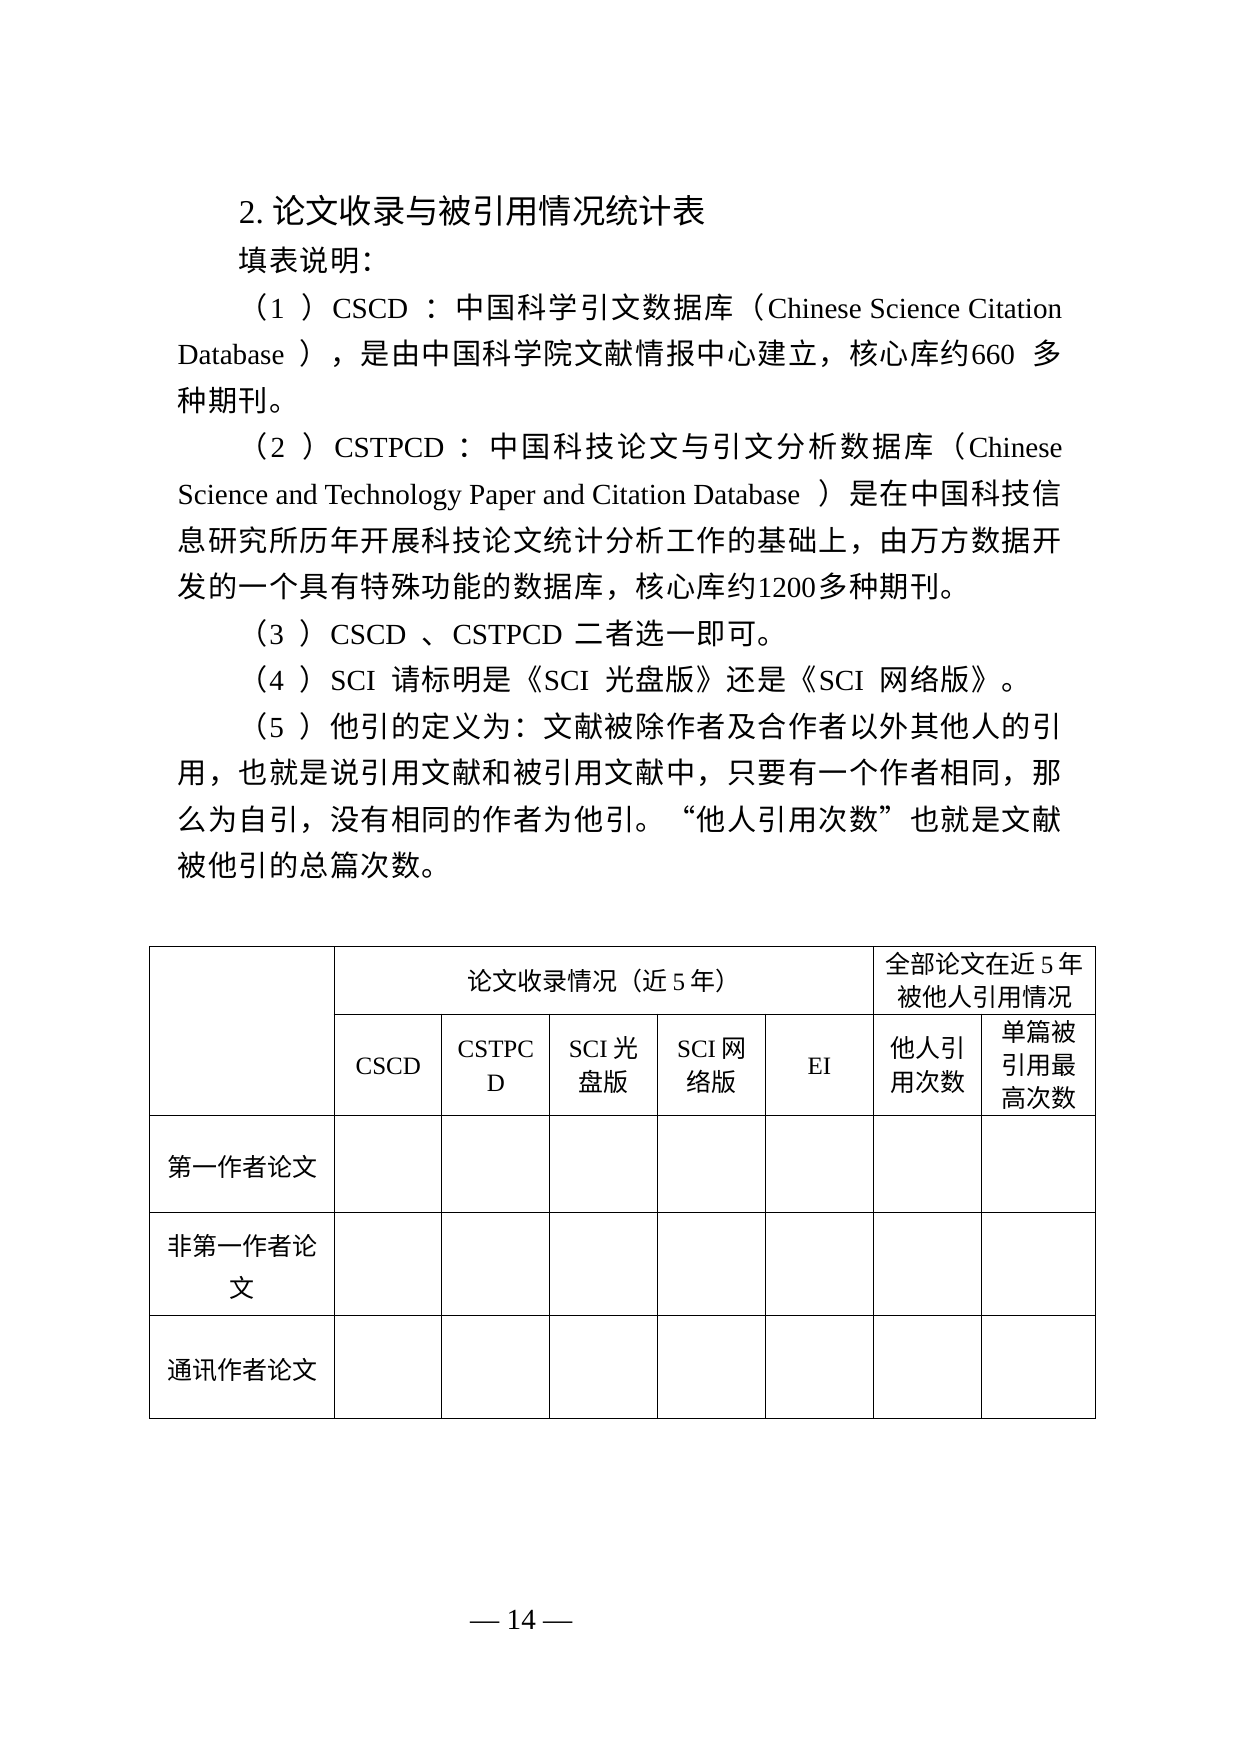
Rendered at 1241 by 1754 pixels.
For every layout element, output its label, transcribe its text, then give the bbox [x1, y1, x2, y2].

table_cell EI [766, 1015, 873, 1114]
table_cell 第一作者论文 [150, 1116, 334, 1212]
table_header 全部论文在近5年被他人引用情况 [874, 947, 1095, 1013]
table_cell SCI 光盘版 [550, 1015, 657, 1114]
table_cell 通讯作者论文 [150, 1316, 334, 1418]
table_cell 单篇被引用最高次数 [982, 1015, 1095, 1114]
table_cell SCI网络版 [658, 1015, 765, 1114]
table_cell 他人引用次数 [874, 1015, 981, 1114]
text 填表说明： [177, 236, 1063, 282]
table_header 论文收录情况（近5年） [335, 947, 873, 1013]
text （4）SCI请标明是《SCI光盘版》还是《SCI网络版》。 [177, 655, 1063, 701]
table_cell CSTPCD [442, 1015, 549, 1114]
text （5）他引的定义为：文献被除作者及合作者以外其他人的引用，也就是说引用文献和被引用文献中，只要有一个作者相同，那么为自引，没有相同的作者为他引。“他人引用次数”也就是文献被他引的总篇次数。 [177, 701, 1063, 887]
list 论文收录与被引用情况统计表） [177, 177, 1063, 236]
text （1）CSCD：中国科学引文数据库（Chinese Science Citation Database），是由中国科学院文献情报中心建立，核心库约660多种期刊。 [177, 282, 1063, 422]
text （3）CSCD、CSTPCD二者选一即可。 [177, 608, 1063, 655]
table_cell CSCD [335, 1015, 441, 1114]
table_cell 非第一作者论文 [150, 1213, 334, 1315]
table_header [150, 947, 334, 1114]
text （2）CSTPCD：中国科技论文与引文分析数据库（Chinese Science and Technology Paper and Citation Database）是在中国科技信息研究所历年开展科技论文统计分析工作的基础上，由万方数据开发的一个具有特殊功能的数据库，核心库约1200多种期刊。 [177, 422, 1063, 608]
